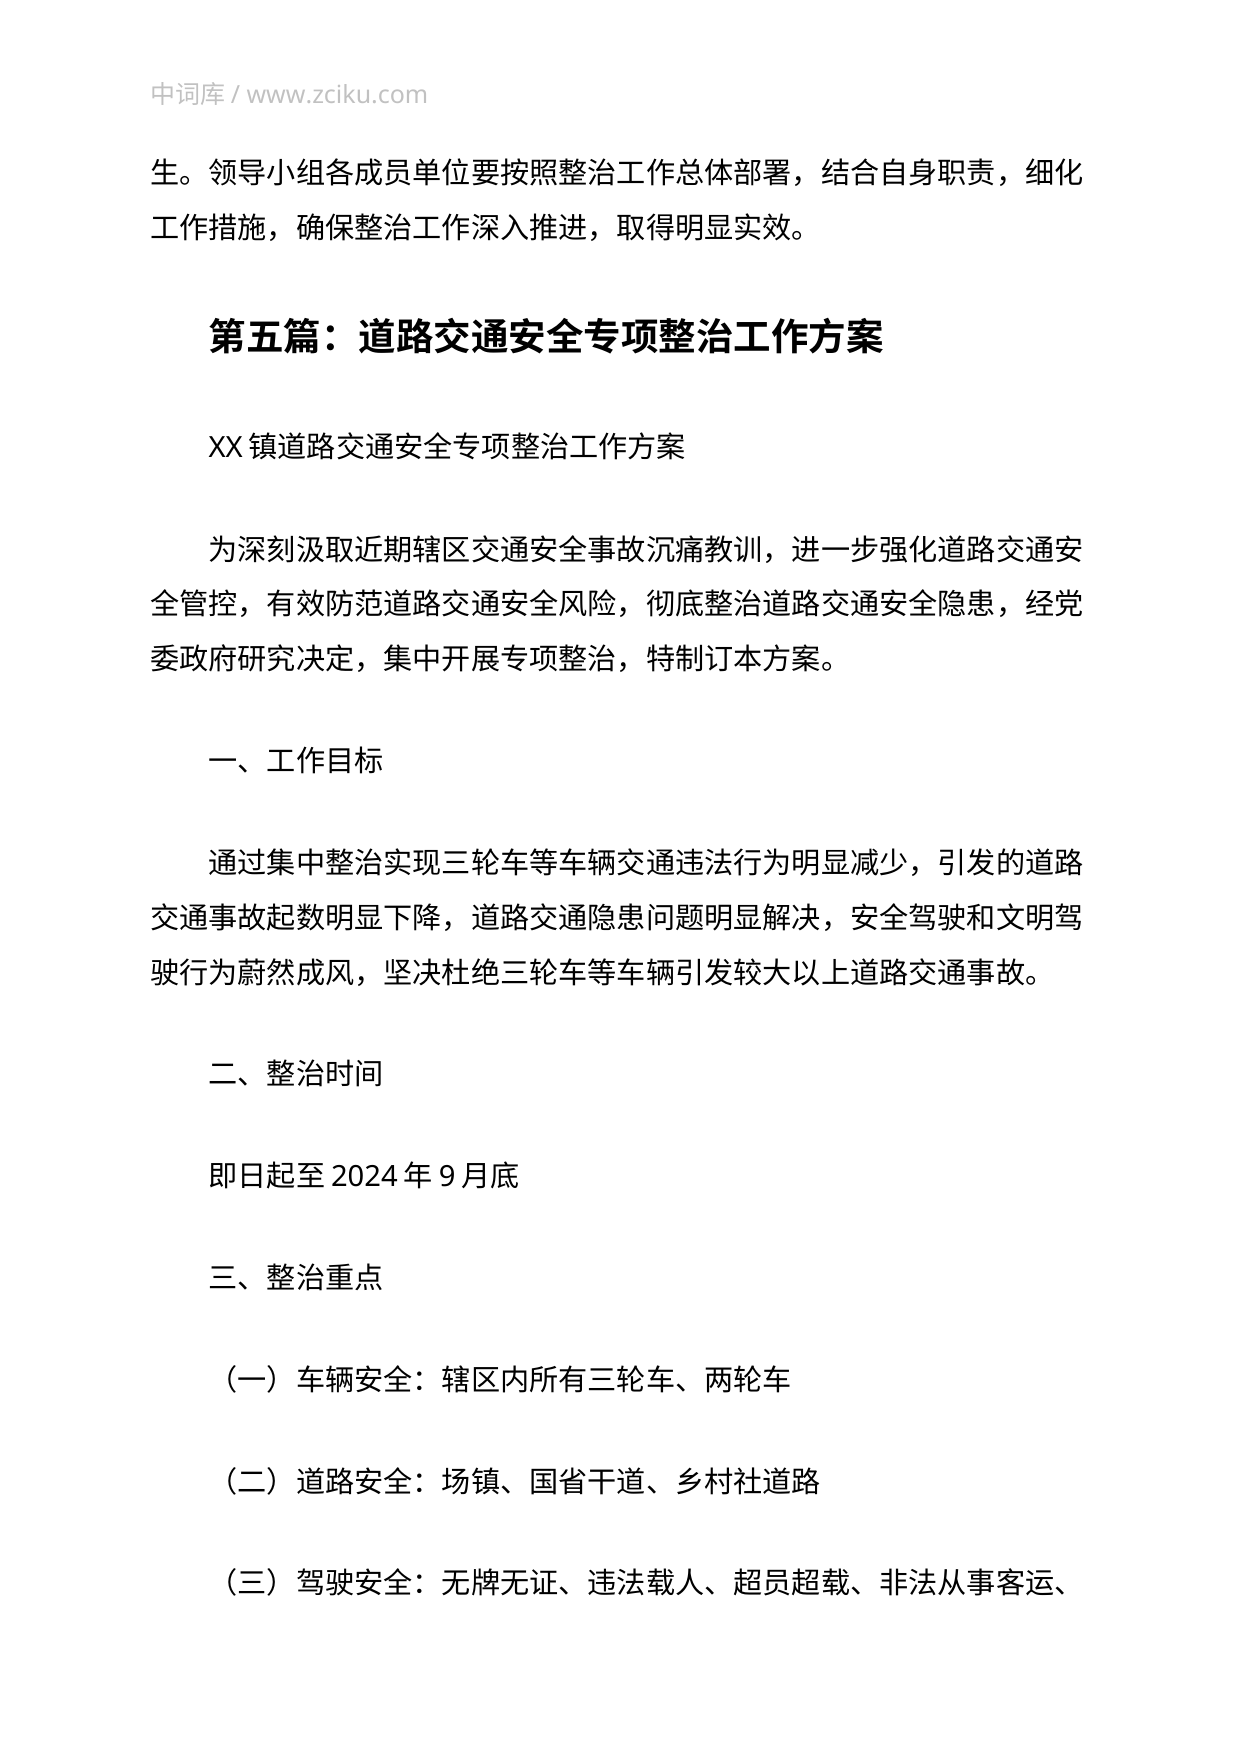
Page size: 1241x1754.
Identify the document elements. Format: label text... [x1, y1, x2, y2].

text 二、整治时间 [150, 1051, 1090, 1093]
text 三、整治重点 [150, 1255, 1090, 1297]
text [150, 150, 1090, 247]
text 为深刻汲取近期辖区交通安全事故沉痛教训，进一步强化道路交通安全管控，有效防范道路交通安全风险，彻底整治道路交通安全隐患，经党委政府研究决定，集中开展专项整治，特制订本方案。 [150, 526, 1090, 678]
text 第五篇：道路交通安全专项整治工作方案 [150, 307, 1090, 361]
text XX镇道路交通安全专项整治工作方案 [150, 424, 1090, 466]
text （一）车辆安全：辖区内所有三轮车、两轮车 [150, 1356, 1090, 1399]
text 一、工作目标 [150, 738, 1090, 780]
text （二）道路安全：场镇、国省干道、乡村社道路 [150, 1458, 1090, 1501]
text 即日起至2024年9月底 [150, 1153, 1090, 1195]
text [150, 1560, 1090, 1602]
text 通过集中整治实现三轮车等车辆交通违法行为明显减少，引发的道路交通事故起数明显下降，道路交通隐患问题明显解决，安全驾驶和文明驾驶行为蔚然成风，坚决杜绝三轮车等车辆引发较大以上道路交通事故。 [150, 839, 1090, 991]
